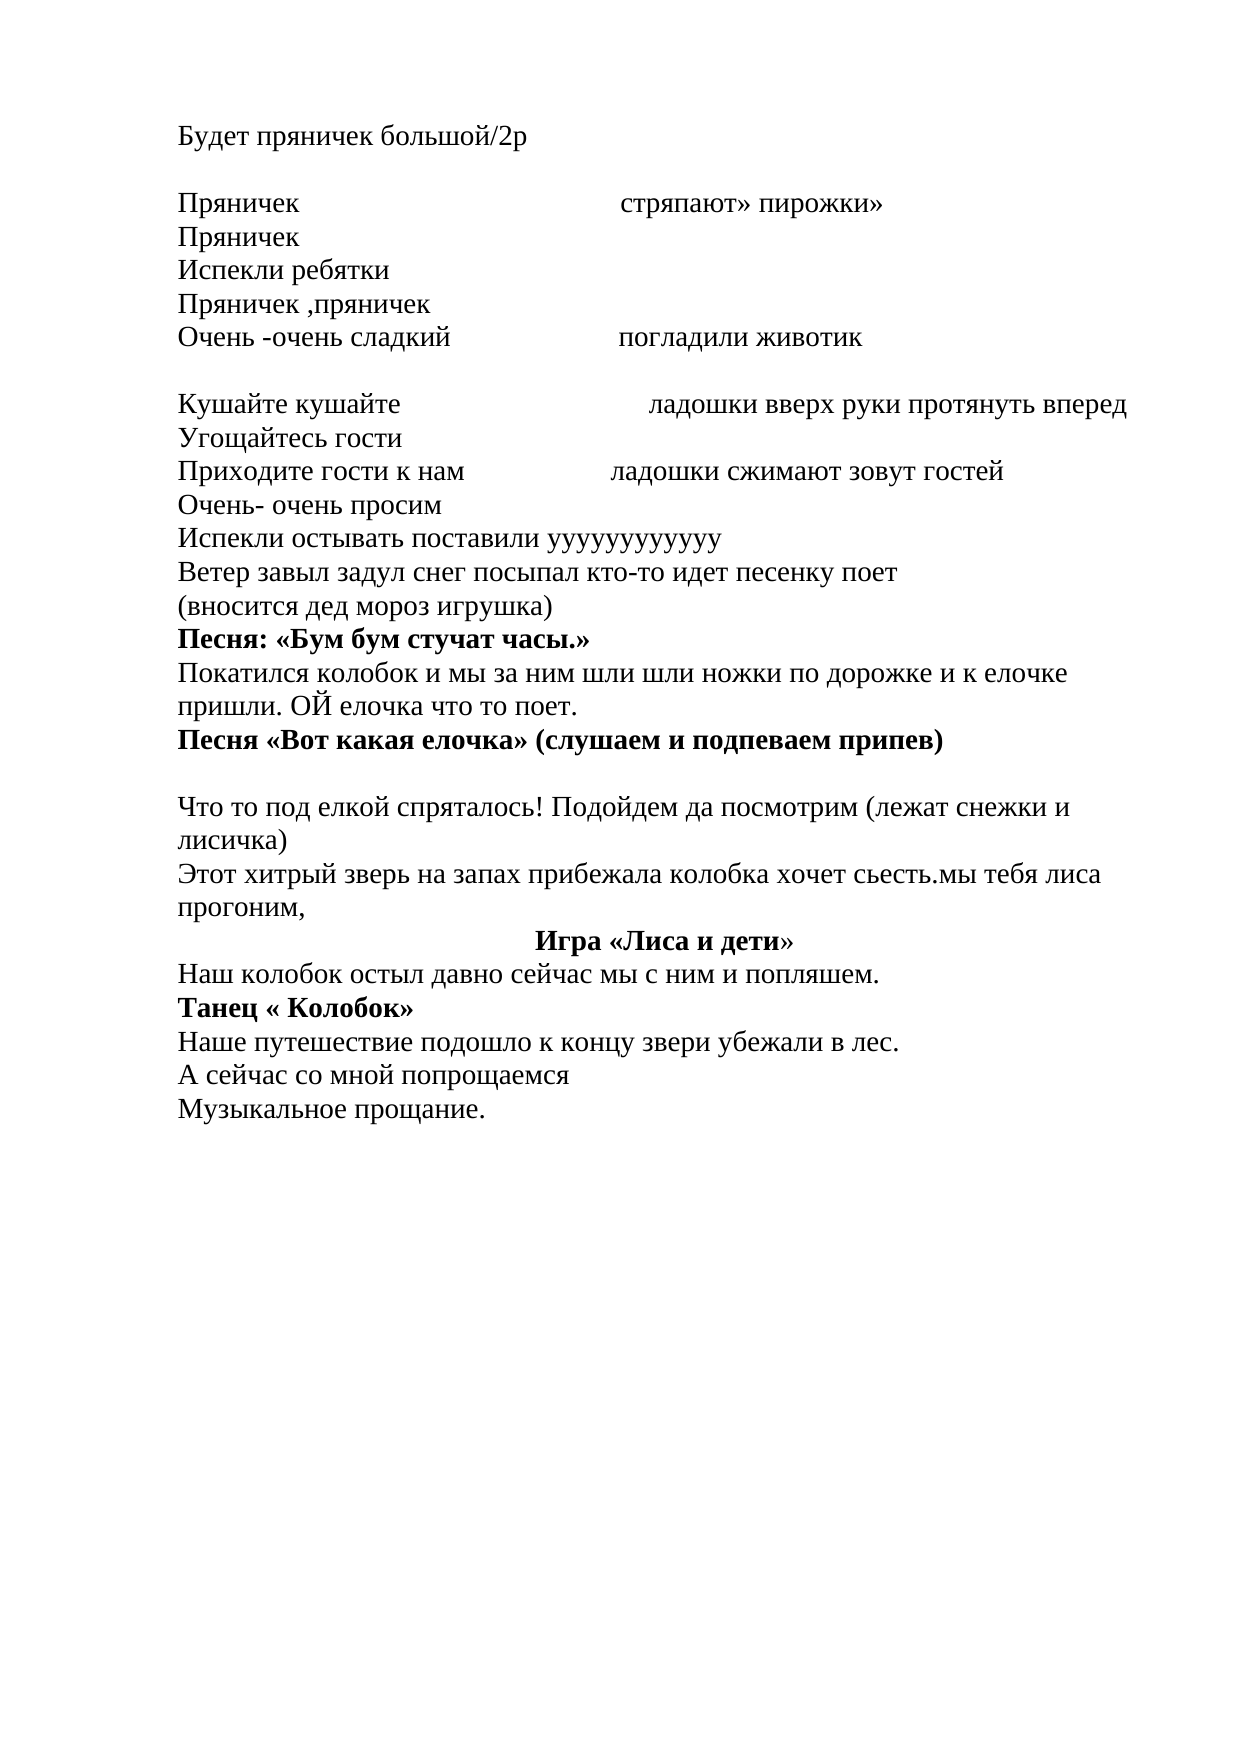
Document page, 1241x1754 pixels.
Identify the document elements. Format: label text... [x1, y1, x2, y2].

text Угощайтесь гости [177, 420, 1152, 453]
text Кушайте кушайте ладошки вверх руки протянуть вперед [177, 386, 1152, 420]
text Пряничек [177, 219, 1152, 252]
text Очень -очень сладкий погладили животик [177, 319, 1152, 353]
text Песня: «Бум бум стучат часы.» [177, 621, 1152, 655]
text Очень- очень просим [177, 487, 1152, 521]
text Этот хитрый зверь на запах прибежала колобка хочет сьесть.мы тебя лиса прогоним, [177, 856, 1152, 923]
text Ветер завыл задул снег посыпал кто-то идет песенку поет [177, 554, 1152, 588]
text Будет пряничек большой/2р [177, 118, 1152, 152]
text Покатился колобок и мы за ним шли шли ножки по дорожке и к елочке пришли. ОЙ елочка что то поет. [177, 655, 1152, 722]
text Приходите гости к нам ладошки сжимают зовут гостей [177, 453, 1152, 487]
text Игра «Лиса и дети» [177, 923, 1152, 957]
text Наш колобок остыл давно сейчас мы с ним и попляшем. [177, 957, 1152, 990]
text Музыкальное прощание. [177, 1091, 1152, 1124]
text Танец « Колобок» [177, 990, 1152, 1024]
text Пряничек стряпают» пирожки» [177, 185, 1152, 219]
text Пряничек ,пряничек [177, 286, 1152, 319]
text Испекли остывать поставили уууууууууууу [177, 521, 1152, 554]
text Испекли ребятки [177, 252, 1152, 286]
text Что то под елкой спряталось! Подойдем да посмотрим (лежат снежки и лисичка) [177, 789, 1152, 856]
text Наше путешествие подошло к концу звери убежали в лес. [177, 1024, 1152, 1057]
text А сейчас со мной попрощаемся [177, 1057, 1152, 1091]
text (вносится дед мороз игрушка) [177, 588, 1152, 621]
text Песня «Вот какая елочка» (слушаем и подпеваем припев) [177, 722, 1152, 755]
